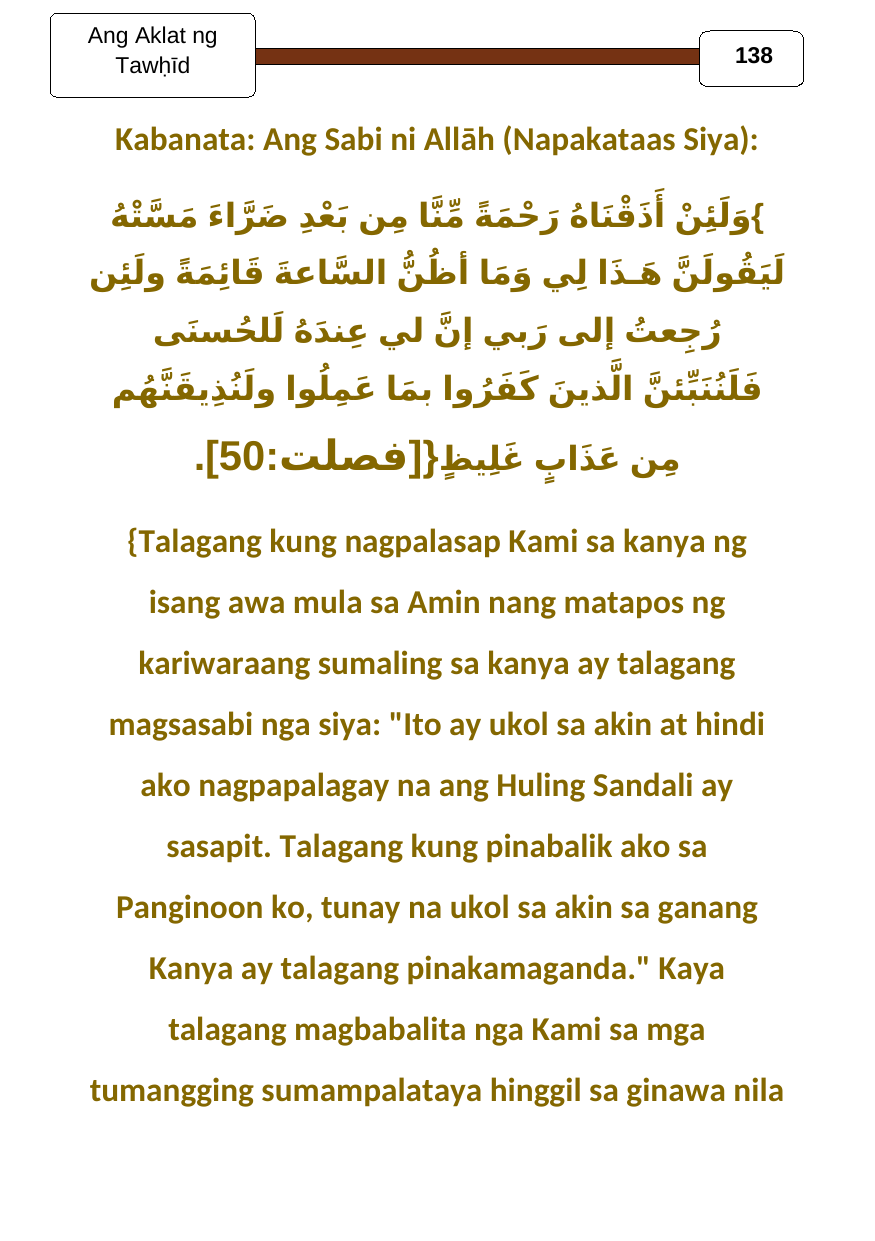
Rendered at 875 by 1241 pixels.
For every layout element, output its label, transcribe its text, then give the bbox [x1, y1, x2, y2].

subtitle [89, 519, 785, 1110]
subtitle }وَلَئِنْ أَذَقْنَاهُ رَحْمَةً مِّنَّا مِن بَعْدِ ضَرَّاءَ مَسَّتْهُ لَيَقُولَنَّ هَـذَا لِي وَمَا أظُنُّ السَّاعةَ قَائِمَةً ولَئِن رُجِعتُ إلى رَبي إنَّ لي عِندَهُ لَلحُسنَى فَلَنُنَبِّئنَّ الَّذينَ كَفَرُوا بمَا عَمِلُوا ولَنُذِيقَنَّهُم مِن عَذَابٍ غَلِيظٍ{[فصلت:50]. [89, 196, 785, 479]
subtitle Kabanata: Ang Sabi ni Allāh (Napakataas Siya): [89, 118, 785, 159]
